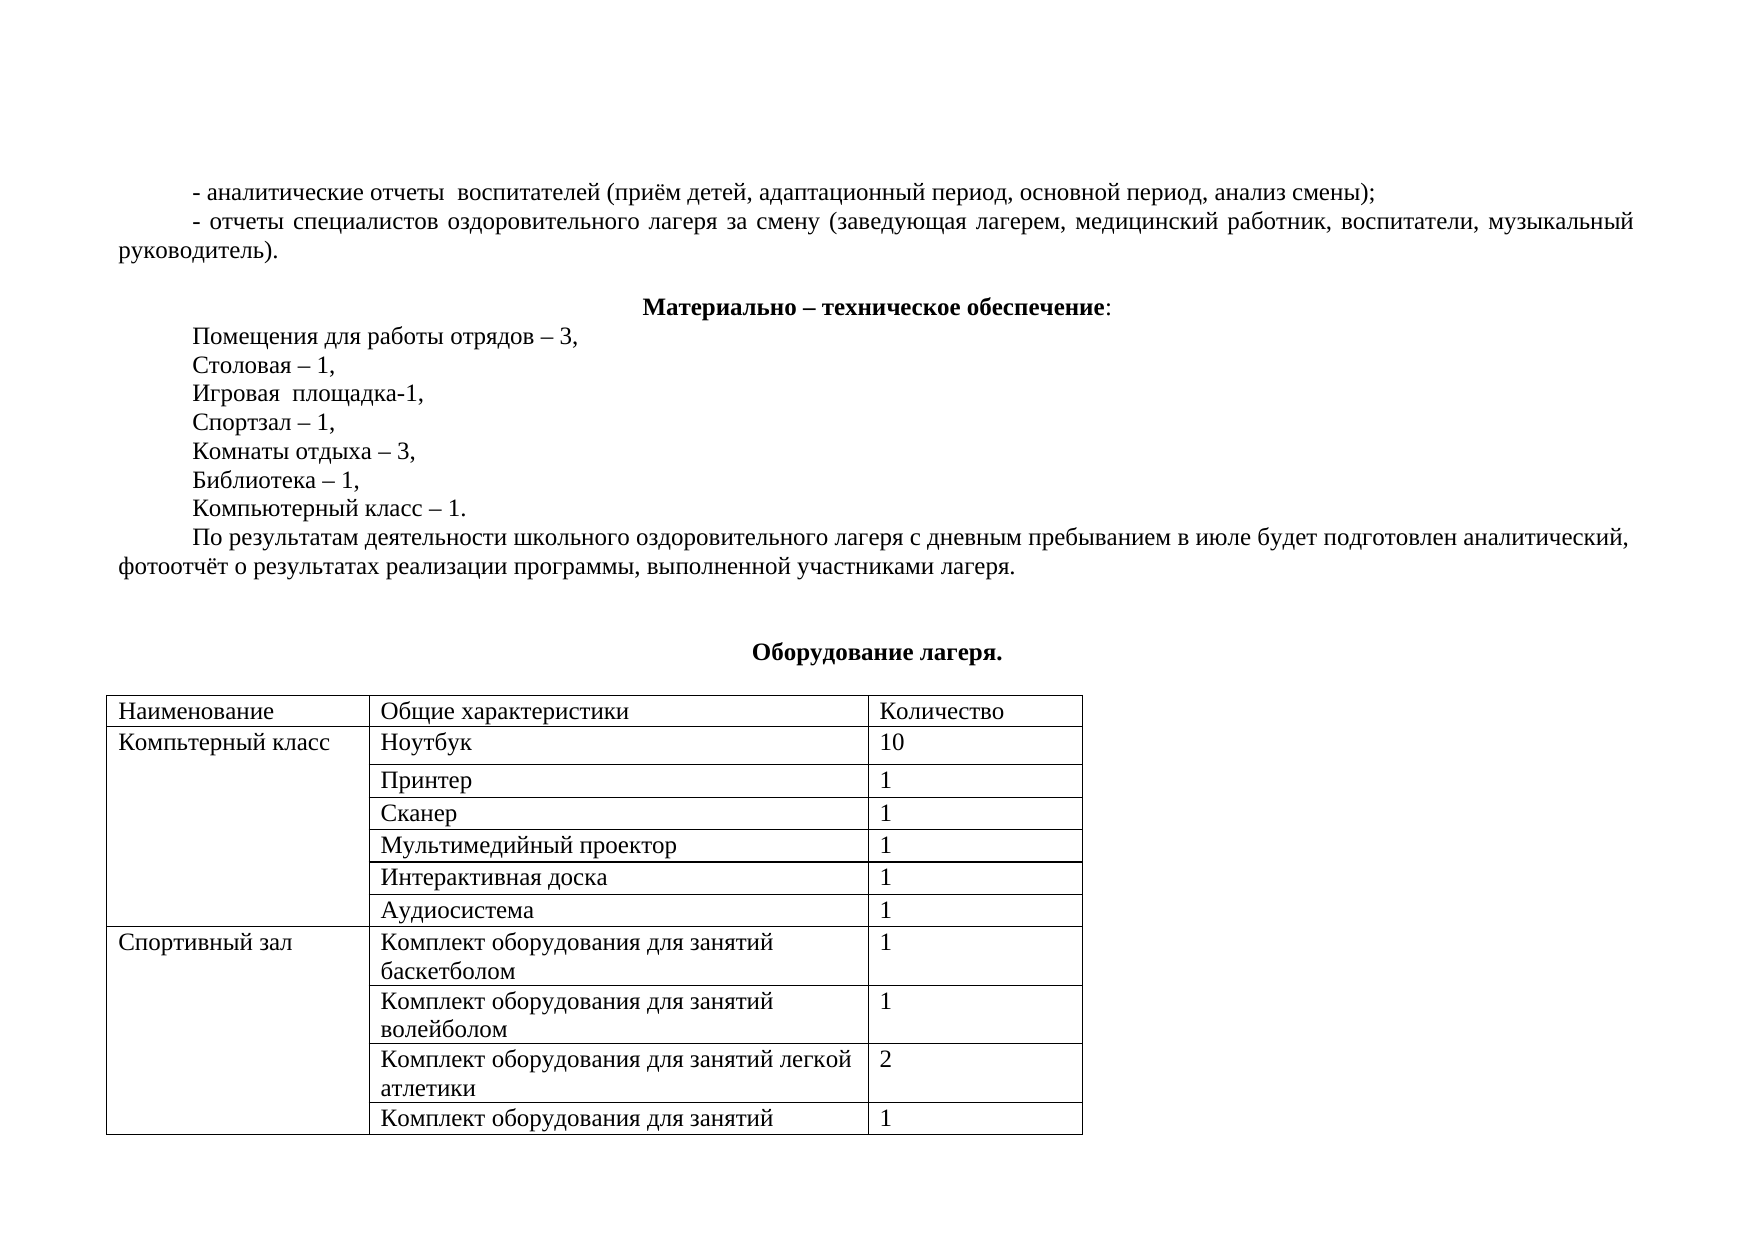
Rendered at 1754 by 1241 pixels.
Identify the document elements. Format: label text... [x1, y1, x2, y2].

text Компьютерный класс – 1. [118, 493, 1636, 522]
table_cell Интерактивная доска [370, 863, 868, 894]
text Оборудование лагеря. [118, 637, 1636, 666]
table_cell Сканер [370, 798, 868, 829]
table_cell 1 [869, 1103, 1082, 1134]
table_cell Мультимедийный проектор [370, 830, 868, 861]
text - отчеты специалистов оздоровительного лагеря за смену (заведующая лагерем, медицинский работник, воспитатели, музыкальный руководитель). [118, 206, 1636, 263]
text Спортзал – 1, [118, 407, 1636, 436]
table_cell 1 [869, 986, 1082, 1043]
table_cell Компьтерный класс [107, 727, 369, 926]
table_header Общие характеристики [370, 696, 868, 726]
text Помещения для работы отрядов – 3, [118, 321, 1636, 350]
table_cell Комплект оборудования для занятий баскетболом [370, 927, 868, 985]
table_cell Принтер [370, 765, 868, 797]
text Столовая – 1, [118, 350, 1636, 378]
table_cell 1 [869, 895, 1082, 926]
table_cell Аудиосистема [370, 895, 868, 926]
table_cell Комплект оборудования для занятий легкой атлетики [370, 1044, 868, 1102]
table_cell 1 [869, 863, 1082, 894]
text Игровая площадка-1, [118, 378, 1636, 407]
table_cell 2 [869, 1044, 1082, 1102]
table_cell 1 [869, 927, 1082, 985]
text По результатам деятельности школьного оздоровительного лагеря с дневным пребыванием в июле будет подготовлен аналитический, фотоотчёт о результатах реализации программы, выполненной участниками лагеря. [118, 522, 1636, 580]
table_cell Спортивный зал [107, 927, 369, 1134]
table_cell 1 [869, 798, 1082, 829]
table_cell Ноутбук [370, 727, 868, 764]
text Комнаты отдыха – 3, [118, 436, 1636, 465]
text Библиотека – 1, [118, 465, 1636, 493]
table_header Количество [869, 696, 1082, 726]
text - аналитические отчеты воспитателей (приём детей, адаптационный период, основной период, анализ смены); [118, 177, 1636, 206]
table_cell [370, 1103, 868, 1134]
table_cell 1 [869, 830, 1082, 861]
table_cell Комплект оборудования для занятий волейболом [370, 986, 868, 1043]
table_cell 10 [869, 727, 1082, 764]
text Материально – техническое обеспечение: [118, 292, 1636, 321]
table_cell 1 [869, 765, 1082, 797]
table_header Наименование [107, 696, 369, 726]
